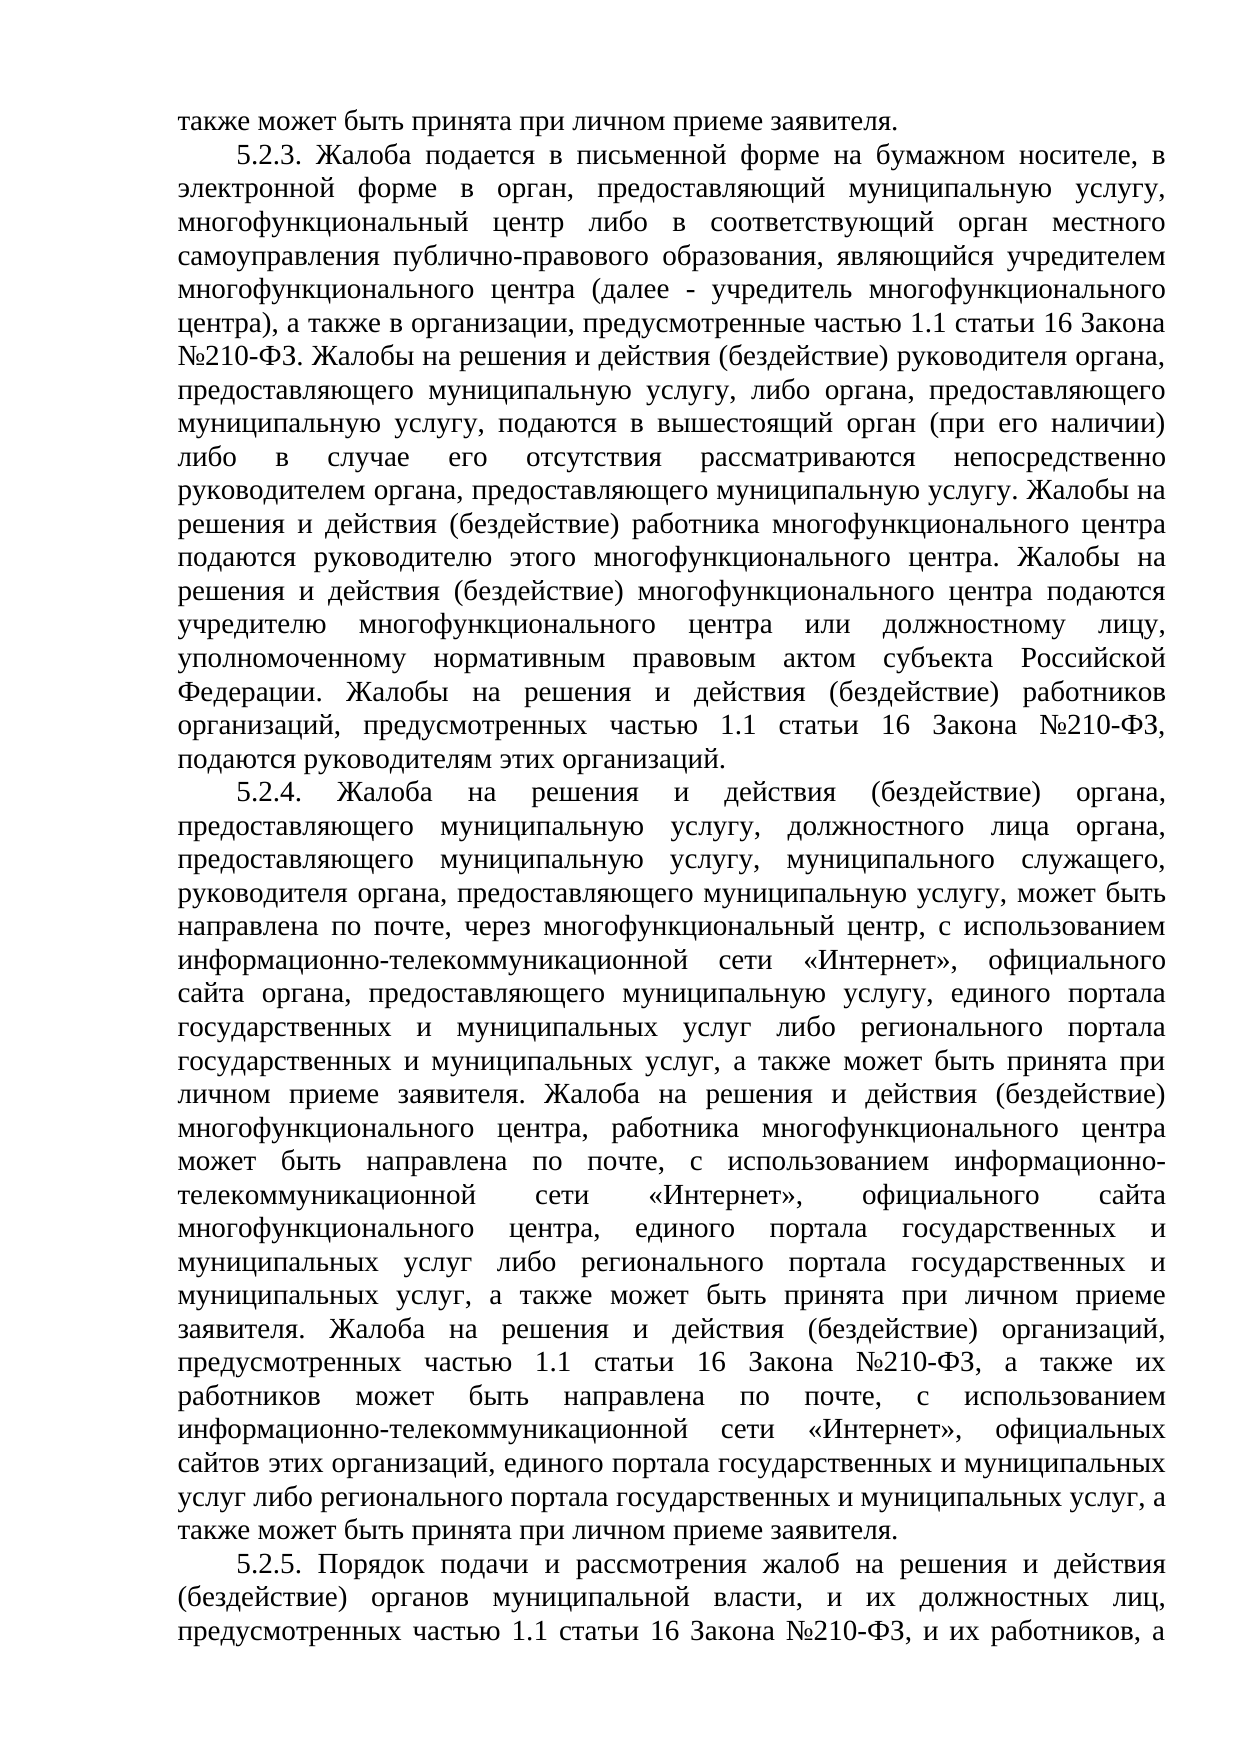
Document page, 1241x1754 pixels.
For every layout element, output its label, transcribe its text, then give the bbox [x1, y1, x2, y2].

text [177, 103, 1167, 137]
text 5.2.4. Жалоба на решения и действия (бездействие) органа, предоставляющего муниципальную услугу, должностного лица органа, предоставляющего муниципальную услугу, муниципального служащего, руководителя органа, предоставляющего муниципальную услугу, может быть направлена по почте, через многофункциональный центр, с использованием информационно-телекоммуникационной сети «Интернет», официального сайта органа, предоставляющего муниципальную услугу, единого портала государственных и муниципальных услуг либо регионального портала государственных и муниципальных услуг, а также может быть принята при личном приеме заявителя. Жалоба на решения и действия (бездействие) многофункционального центра, работника многофункционального центра может быть направлена по почте, с использованием информационно-телекоммуникационной сети «Интернет», официального сайта многофункционального центра, единого портала государственных и муниципальных услуг либо регионального портала государственных и муниципальных услуг, а также может быть принята при личном приеме заявителя. Жалоба на решения и действия (бездействие) организаций, предусмотренных частью 1.1 статьи 16 Закона №210-ФЗ, а также их работников может быть направлена по почте, с использованием информационно-телекоммуникационной сети «Интернет», официальных сайтов этих организаций, единого портала государственных и муниципальных услуг либо регионального портала государственных и муниципальных услуг, а также может быть принята при личном приеме заявителя. [177, 774, 1167, 1546]
text 5.2.3. Жалоба подается в письменной форме на бумажном носителе, в электронной форме в орган, предоставляющий муниципальную услугу, многофункциональный центр либо в соответствующий орган местного самоуправления публично-правового образования, являющийся учредителем многофункционального центра (далее - учредитель многофункционального центра), а также в организации, предусмотренные частью 1.1 статьи 16 Закона №210-ФЗ. Жалобы на решения и действия (бездействие) руководителя органа, предоставляющего муниципальную услугу, либо органа, предоставляющего муниципальную услугу, подаются в вышестоящий орган (при его наличии) либо в случае его отсутствия рассматриваются непосредственно руководителем органа, предоставляющего муниципальную услугу. Жалобы на решения и действия (бездействие) работника многофункционального центра подаются руководителю этого многофункционального центра. Жалобы на решения и действия (бездействие) многофункционального центра подаются учредителю многофункционального центра или должностному лицу, уполномоченному нормативным правовым актом субъекта Российской Федерации. Жалобы на решения и действия (бездействие) работников организаций, предусмотренных частью 1.1 статьи 16 Закона №210-ФЗ, подаются руководителям этих организаций. [177, 137, 1167, 774]
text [177, 1546, 1167, 1646]
